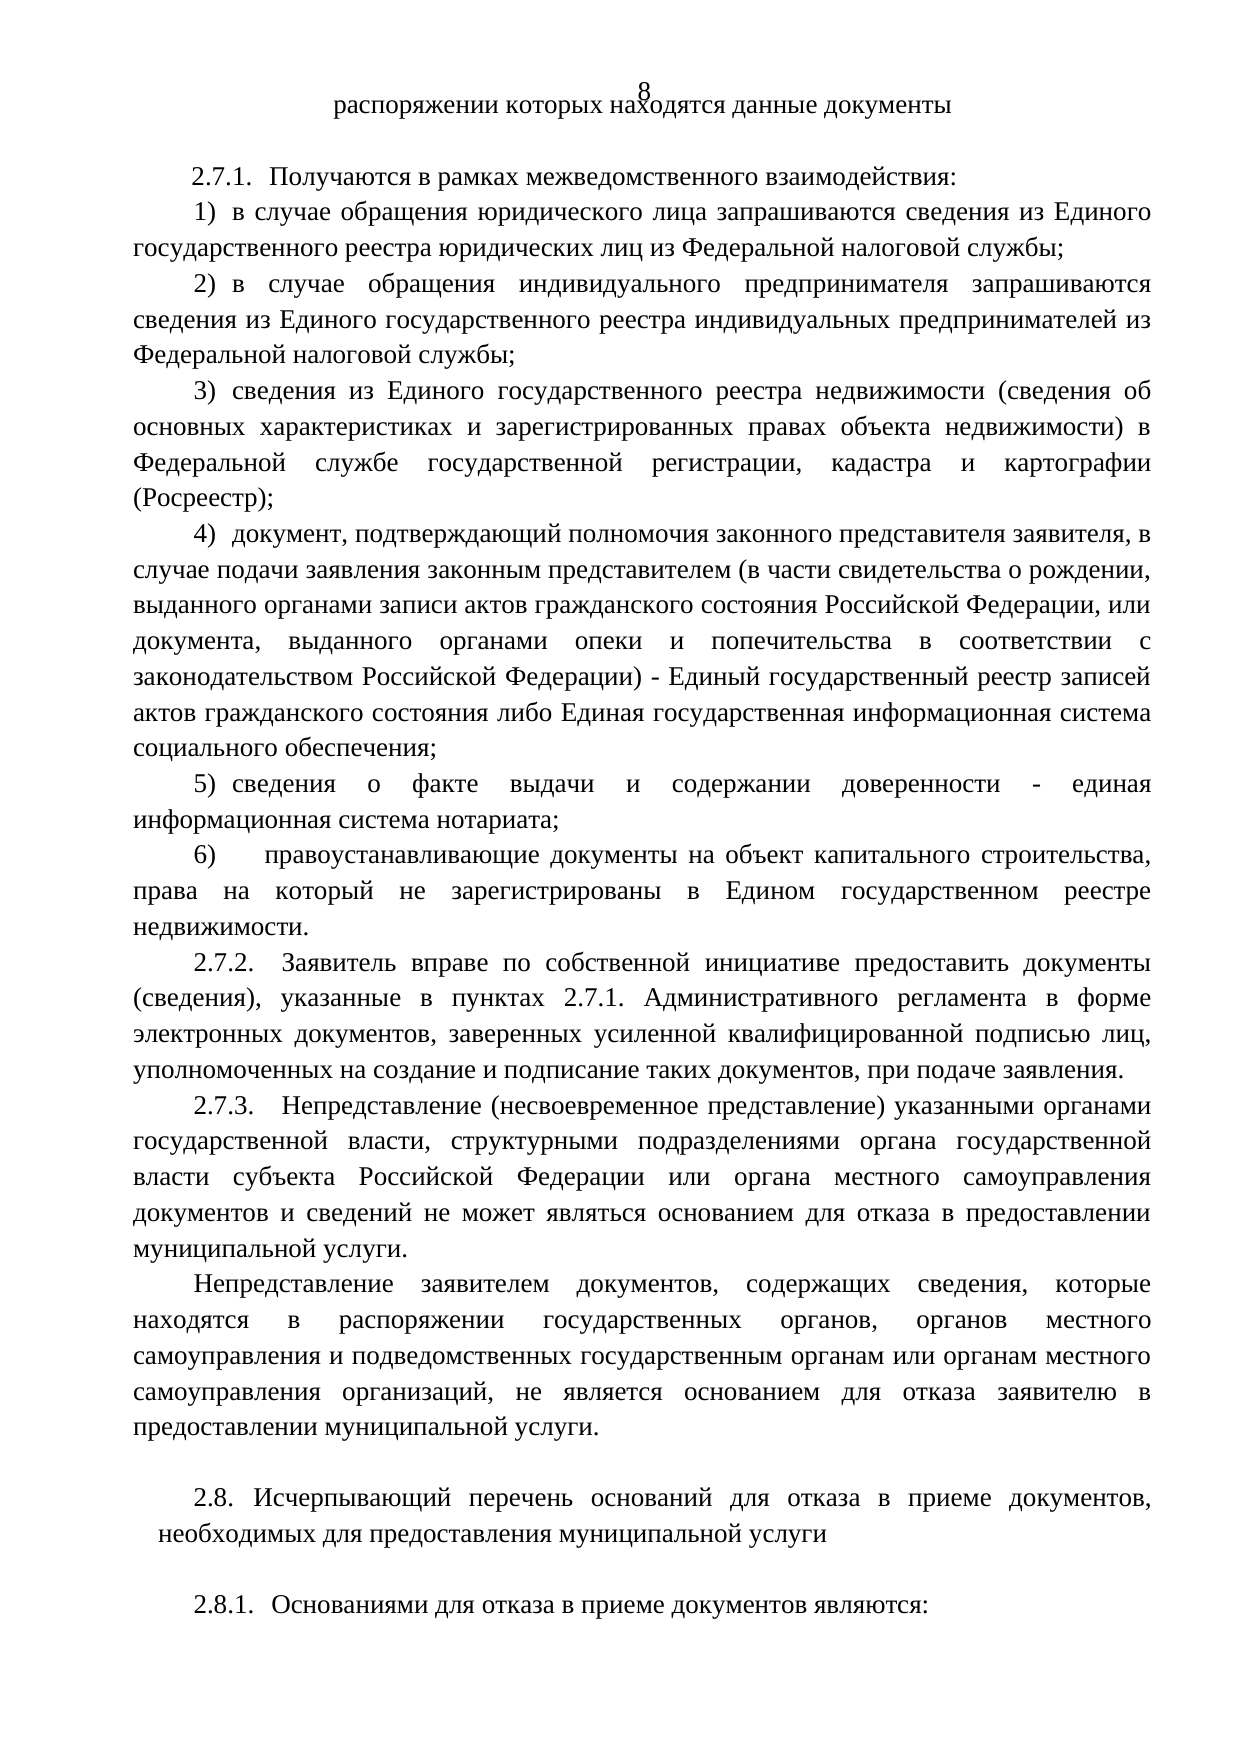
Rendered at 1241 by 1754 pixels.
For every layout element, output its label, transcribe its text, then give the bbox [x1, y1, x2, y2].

list документ, подтверждающий полномочия законного представителя заявителя, в случае подачи заявления законным представителем (в части свидетельства о рождении, выданного органами записи актов гражданского состояния Российской Федерации, или документа, выданного органами опеки и попечительства в соответствии с законодательством Российской Федерации) - Единый государственный реестр записей актов гражданского состояния либо Единая государственная информационная система социального обеспечения; [133, 517, 1152, 763]
list в случае обращения индивидуального предпринимателя запрашиваются сведения из Единого государственного реестра индивидуальных предпринимателей из Федеральной налоговой службы; [133, 267, 1152, 369]
list Основаниями для отказа в приеме документов являются: [133, 1588, 1152, 1619]
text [133, 89, 1152, 120]
list в случае обращения юридического лица запрашиваются сведения из Единого государственного реестра юридических лиц из Федеральной налоговой службы; [133, 196, 1152, 262]
text Непредставление заявителем документов, содержащих сведения, которые находятся в распоряжении государственных органов, органов местного самоуправления и подведомственных государственным органам или органам местного самоуправления организаций, не является основанием для отказа заявителю в предоставлении муниципальной услуги. [133, 1267, 1152, 1441]
list сведения из Единого государственного реестра недвижимости (сведения об основных характеристиках и зарегистрированных правах объекта недвижимости) в Федеральной службе государственной регистрации, кадастра и картографии (Росреестр); [133, 374, 1152, 512]
list Непредставление (несвоевременное представление) указанными органами государственной власти, структурными подразделениями органа государственной власти субъекта Российской Федерации или органа местного самоуправления документов и сведений не может являться основанием для отказа в предоставлении муниципальной услуги. [133, 1089, 1152, 1263]
list сведения о факте выдачи и содержании доверенности - единая информационная система нотариата; [133, 767, 1152, 834]
list Получаются в рамках межведомственного взаимодействия: [133, 160, 1152, 191]
list Исчерпывающий перечень оснований для отказа в приеме документов, необходимых для предоставления муниципальной услуги [158, 1481, 1152, 1548]
list правоустанавливающие документы на объект капитального строительства, права на который не зарегистрированы в Едином государственном реестре недвижимости. [133, 839, 1152, 941]
list Заявитель вправе по собственной инициативе предоставить документы (сведения), указанные в пунктах 2.7.1. Административного регламента в форме электронных документов, заверенных усиленной квалифицированной подписью лиц, уполномоченных на создание и подписание таких документов, при подаче заявления. [133, 946, 1152, 1084]
